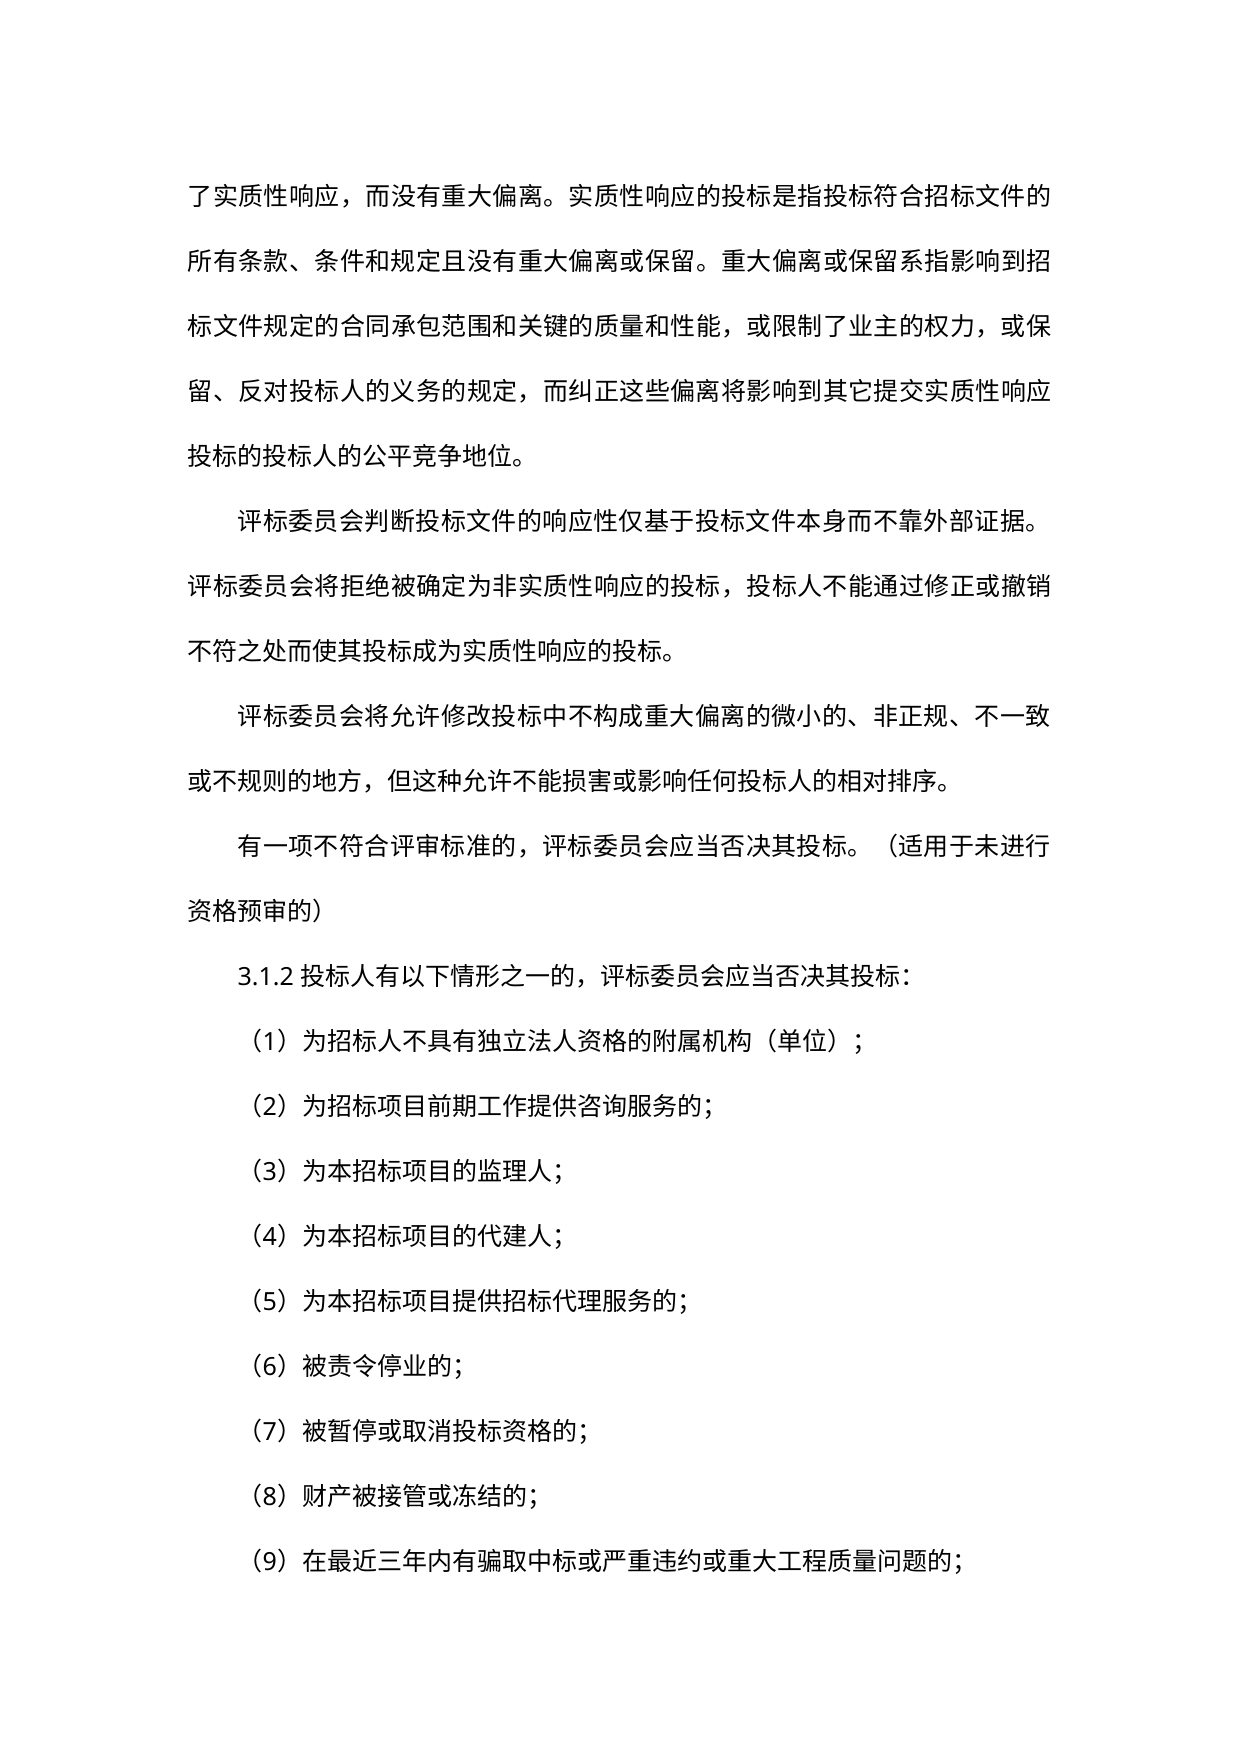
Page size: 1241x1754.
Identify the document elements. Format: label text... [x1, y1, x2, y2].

text （6）被责令停业的； [187, 1332, 1053, 1397]
text （7）被暂停或取消投标资格的； [187, 1397, 1053, 1462]
text （5）为本招标项目提供招标代理服务的； [187, 1267, 1053, 1332]
text （9）在最近三年内有骗取中标或严重违约或重大工程质量问题的； [187, 1527, 1053, 1592]
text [187, 162, 1053, 487]
text 有一项不符合评审标准的，评标委员会应当否决其投标。（适用于未进行资格预审的） [187, 812, 1053, 942]
text （4）为本招标项目的代建人； [187, 1202, 1053, 1267]
text （1）为招标人不具有独立法人资格的附属机构（单位）； [187, 1007, 1053, 1072]
text （2）为招标项目前期工作提供咨询服务的； [187, 1072, 1053, 1137]
text （3）为本招标项目的监理人； [187, 1137, 1053, 1202]
text 评标委员会将允许修改投标中不构成重大偏离的微小的、非正规、不一致或不规则的地方，但这种允许不能损害或影响任何投标人的相对排序。 [187, 682, 1053, 812]
text 评标委员会判断投标文件的响应性仅基于投标文件本身而不靠外部证据。评标委员会将拒绝被确定为非实质性响应的投标，投标人不能通过修正或撤销不符之处而使其投标成为实质性响应的投标。 [187, 487, 1053, 682]
text 3.1.2 投标人有以下情形之一的，评标委员会应当否决其投标： [187, 942, 1053, 1007]
text （8）财产被接管或冻结的； [187, 1462, 1053, 1527]
